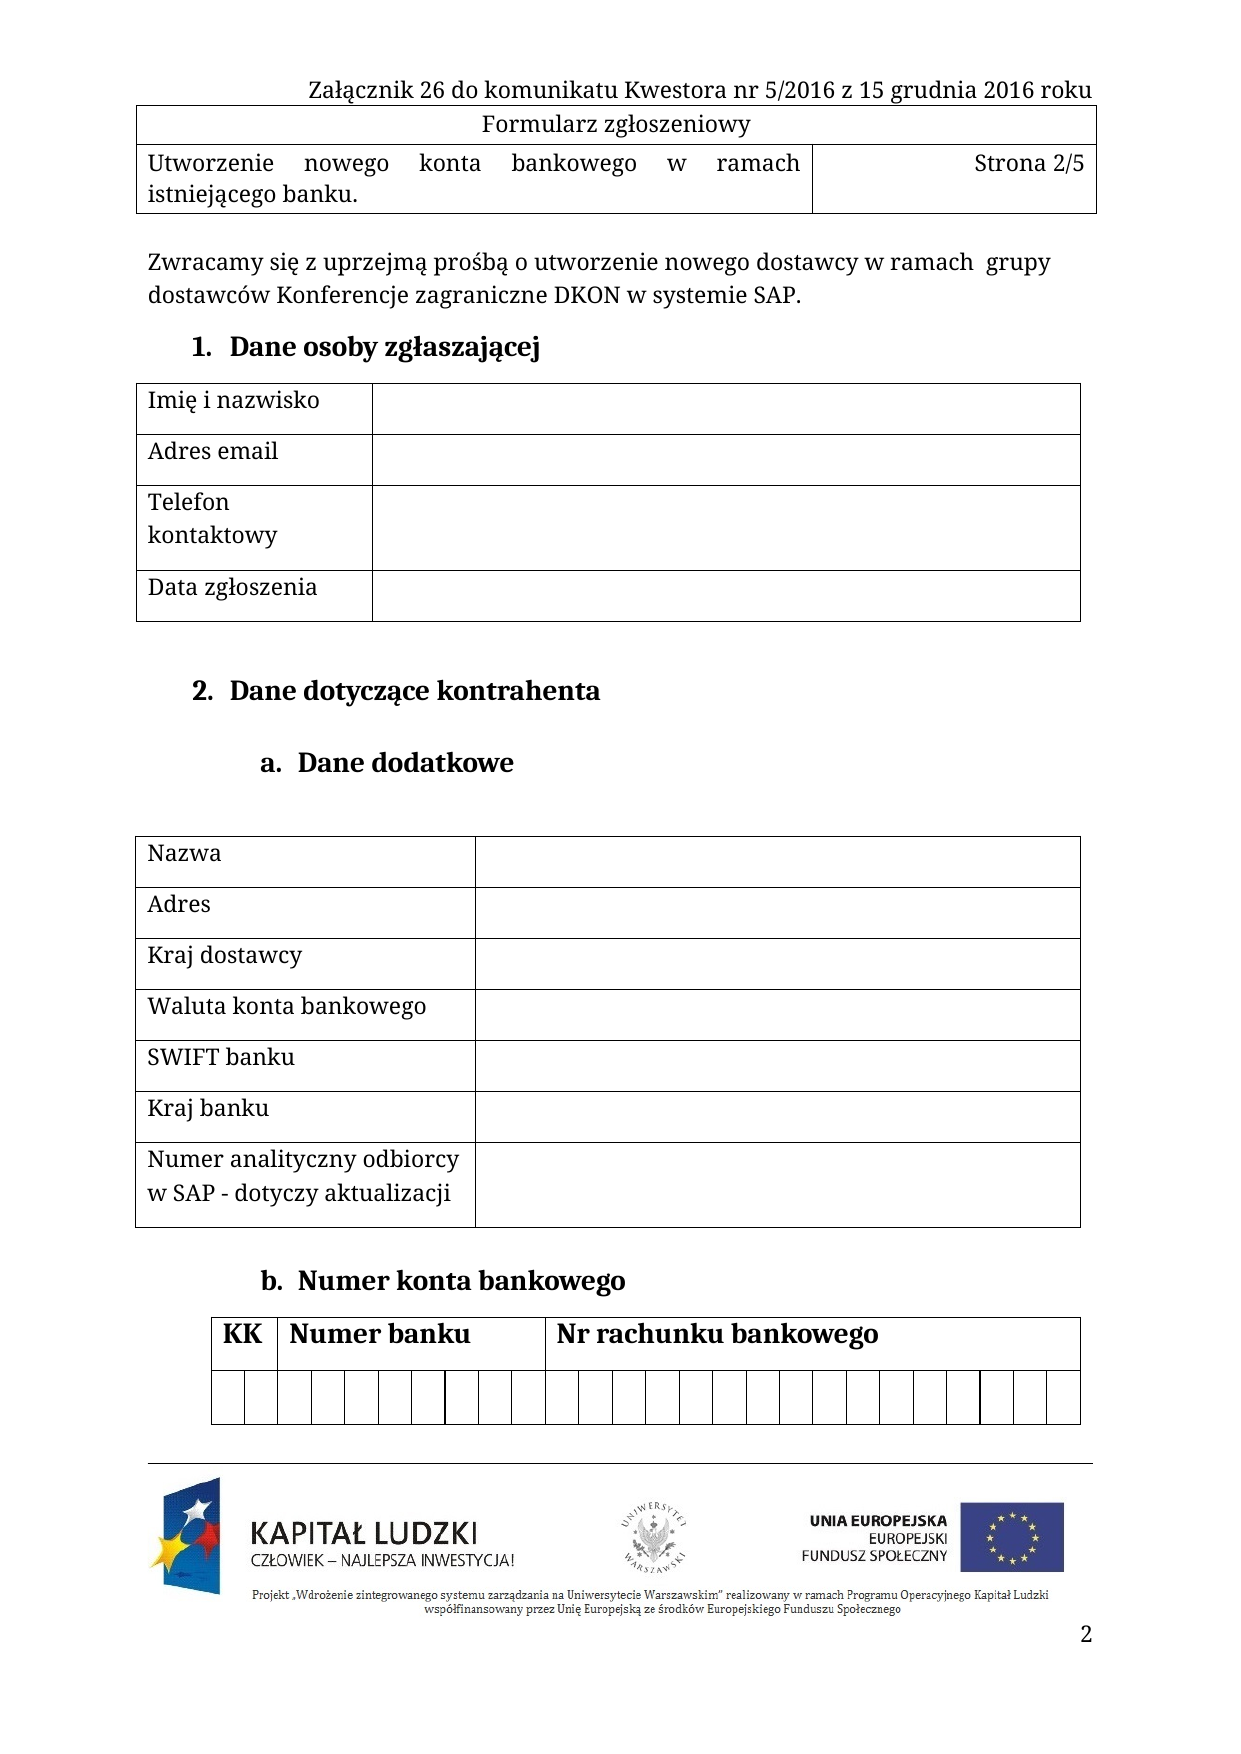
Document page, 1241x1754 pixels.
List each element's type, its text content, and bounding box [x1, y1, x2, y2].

table_cell [813, 1371, 846, 1424]
list Dane osoby zgłaszającej [192, 330, 1093, 363]
table_cell Adres [136, 888, 475, 938]
table_cell SWIFT banku [136, 1041, 475, 1091]
table_cell [373, 435, 1080, 485]
table_cell [713, 1371, 746, 1424]
table_cell Kraj banku [136, 1092, 475, 1142]
table_header [373, 384, 1080, 434]
list Dane dodatkowe [260, 747, 1093, 780]
table_cell [476, 1143, 1080, 1227]
table_cell [312, 1371, 344, 1424]
table_cell [546, 1371, 578, 1424]
table_cell [947, 1371, 979, 1424]
table_cell [476, 1092, 1080, 1142]
table_header Nazwa [136, 837, 475, 887]
table_cell [914, 1371, 946, 1424]
table_cell [747, 1371, 779, 1424]
table_header Nr rachunku bankowego [546, 1318, 1080, 1370]
table_cell [1014, 1371, 1046, 1424]
table_cell Adres email [137, 435, 372, 485]
table_header Imię i nazwisko [137, 384, 372, 434]
picture [147, 1466, 1093, 1618]
table_cell [373, 571, 1080, 621]
table_header [476, 837, 1080, 887]
table_cell [212, 1371, 244, 1424]
table_cell [981, 1371, 1013, 1424]
table_cell [245, 1371, 277, 1424]
table_cell [780, 1371, 812, 1424]
table_cell [373, 486, 1080, 569]
table_cell Waluta konta bankowego [136, 990, 475, 1040]
table_cell [880, 1371, 913, 1424]
table_header Numer banku [278, 1318, 545, 1370]
table_cell [476, 939, 1080, 989]
table_cell [512, 1371, 545, 1424]
table_cell [278, 1371, 311, 1424]
text Zwracamy się z uprzejmą prośbą o utworzenie nowego dostawcy w ramach grupy dostawców Konferencje zagraniczne DKON w systemie SAP. [148, 246, 1093, 311]
list Dane dotyczące kontrahenta [192, 674, 1093, 708]
table_cell [476, 1041, 1080, 1091]
table_cell [1047, 1371, 1080, 1424]
table_cell [446, 1371, 478, 1424]
table_cell Kraj dostawcy [136, 939, 475, 989]
table_cell Data zgłoszenia [137, 571, 372, 621]
table_header KK [212, 1318, 277, 1370]
table_cell [646, 1371, 679, 1424]
table_cell [379, 1371, 411, 1424]
table_cell [476, 888, 1080, 938]
table_cell [680, 1371, 712, 1424]
table_cell [613, 1371, 645, 1424]
table_cell [847, 1371, 879, 1424]
table_cell [579, 1371, 612, 1424]
table_cell [412, 1371, 444, 1424]
table_cell [476, 990, 1080, 1040]
table_cell Numer analityczny odbiorcy w SAP - dotyczy aktualizacji [136, 1143, 475, 1227]
table_cell [479, 1371, 511, 1424]
list Numer konta bankowego [260, 1264, 1093, 1297]
table_cell Telefon kontaktowy [137, 486, 372, 569]
table_cell [345, 1371, 378, 1424]
